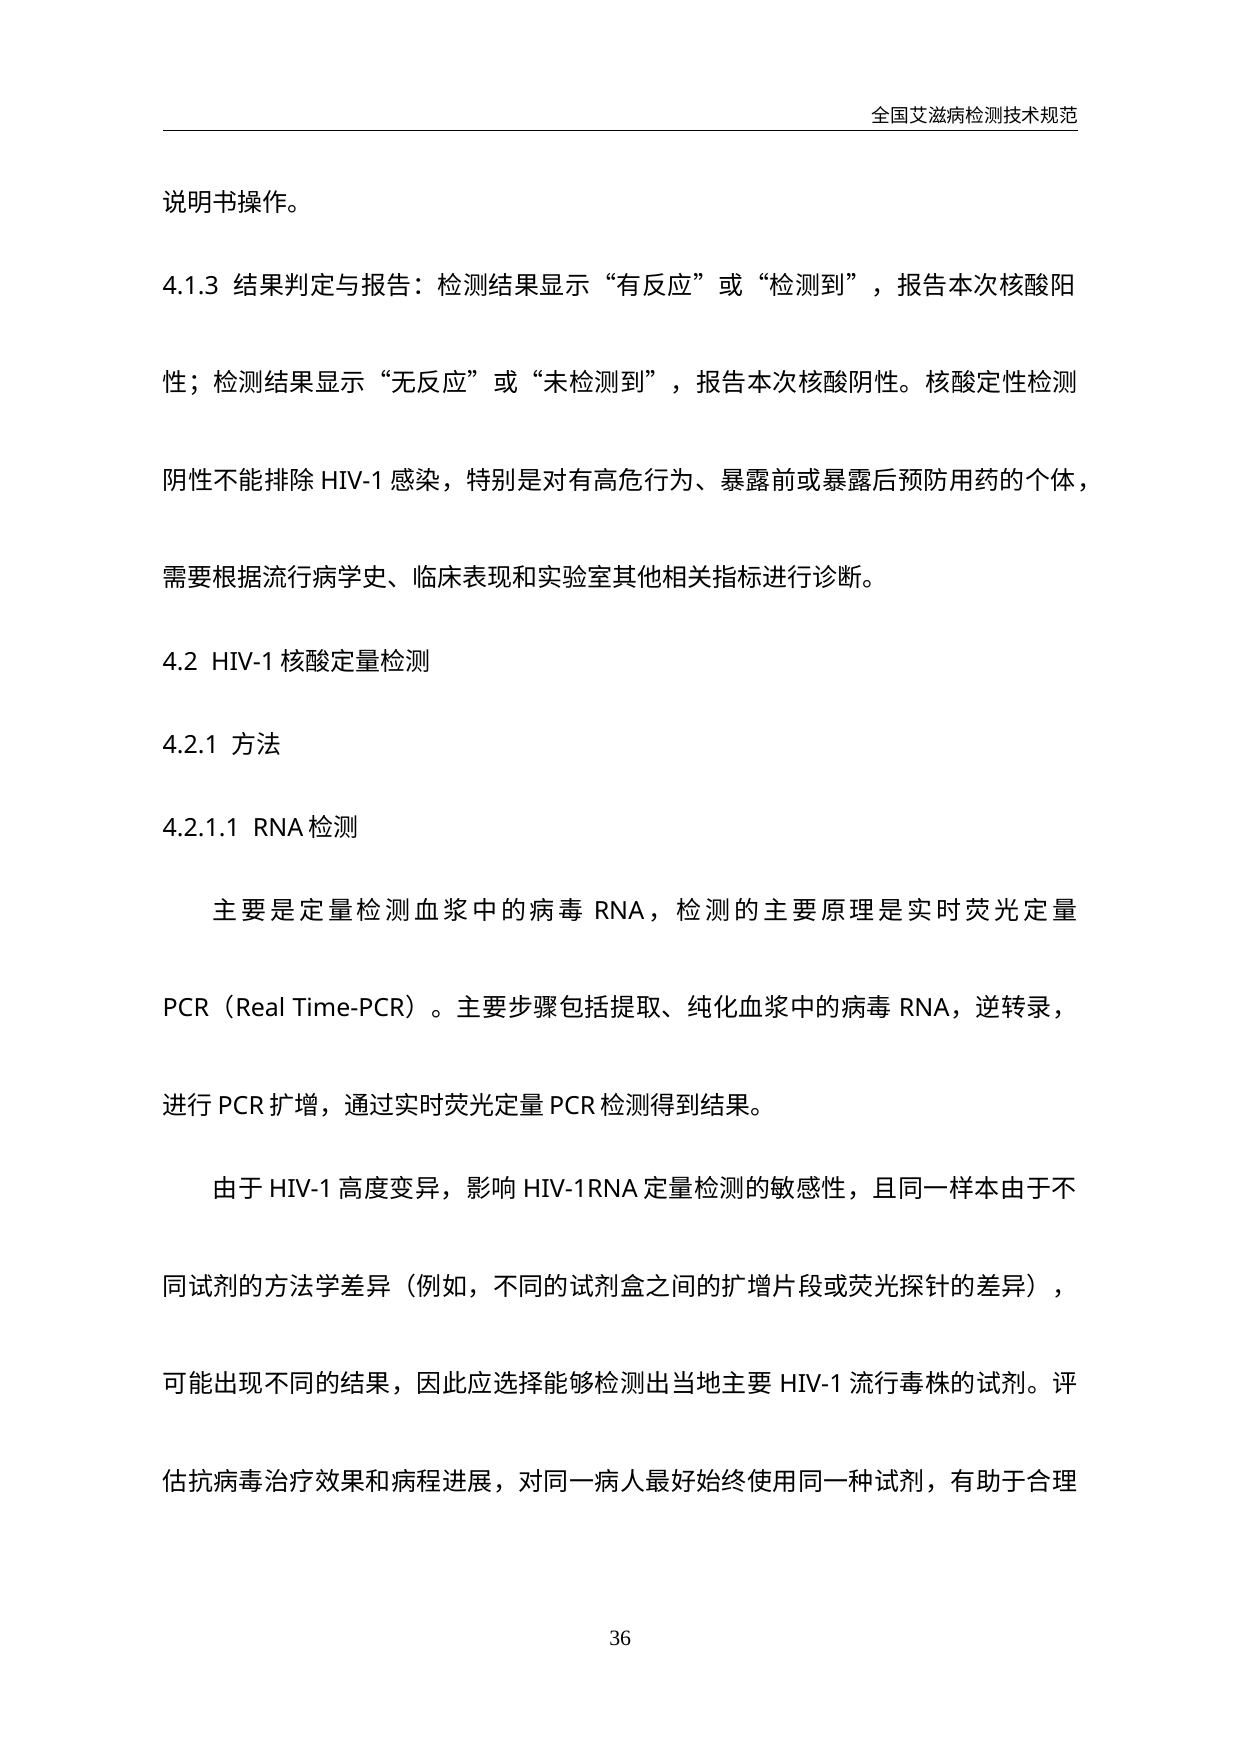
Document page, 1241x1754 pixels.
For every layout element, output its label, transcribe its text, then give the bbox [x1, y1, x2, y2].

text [162, 168, 1078, 233]
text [162, 1154, 1078, 1512]
text 主要是定量检测血浆中的病毒RNA，检测的主要原理是实时荧光定量PCR（Real Time-PCR）。主要步骤包括提取、纯化血浆中的病毒RNA，逆转录，进行PCR扩增，通过实时荧光定量PCR检测得到结果。 [162, 876, 1078, 1136]
text 4.2.1 方法 [162, 710, 1078, 775]
text 4.1.3 结果判定与报告：检测结果显示“有反应”或“检测到”，报告本次核酸阳性；检测结果显示“无反应”或“未检测到”，报告本次核酸阴性。核酸定性检测阴性不能排除HIV-1感染，特别是对有高危行为、暴露前或暴露后预防用药的个体，需要根据流行病学史、临床表现和实验室其他相关指标进行诊断。 [162, 251, 1078, 608]
text 4.2.1.1 RNA检测 [162, 793, 1078, 858]
subtitle 4.2 HIV-1核酸定量检测 [162, 627, 1078, 692]
